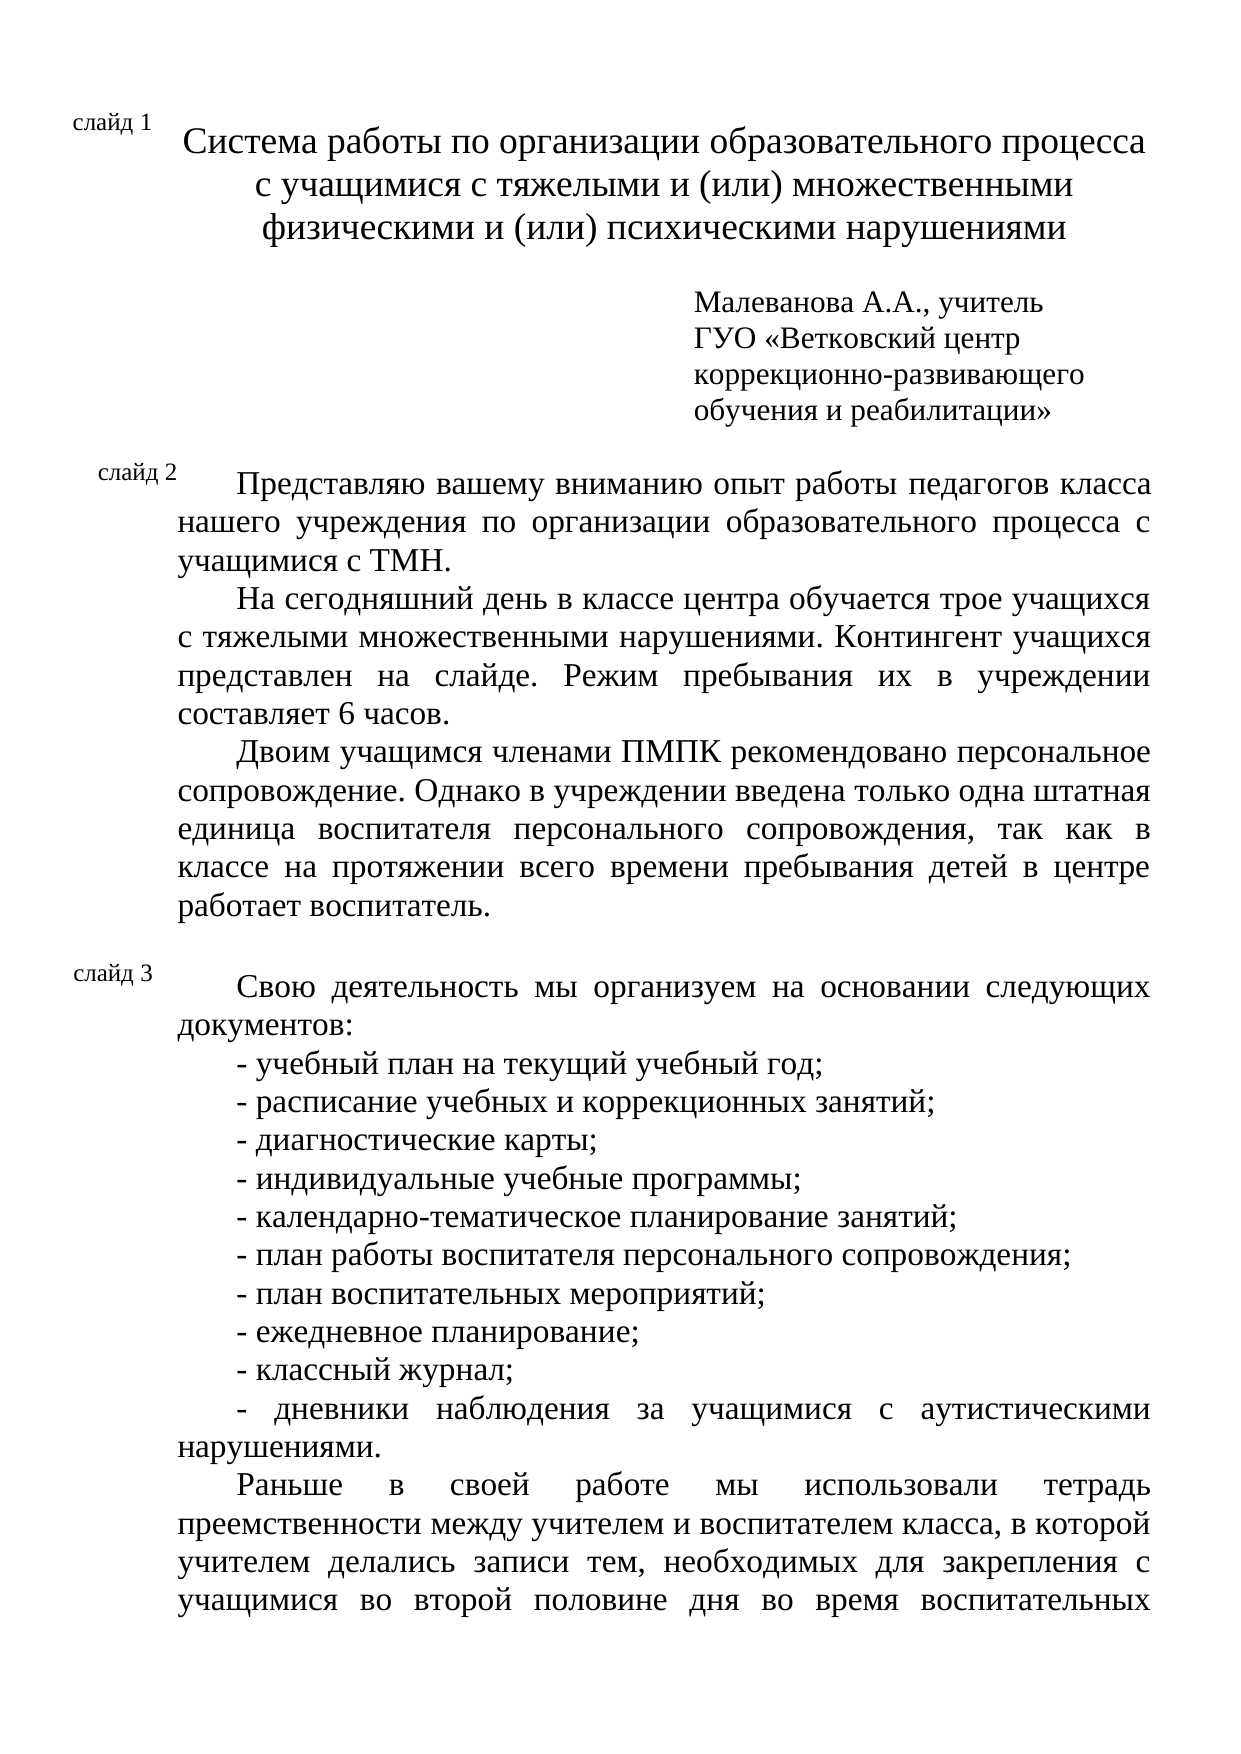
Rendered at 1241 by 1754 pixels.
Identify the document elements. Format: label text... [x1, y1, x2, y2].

text Система работы по организации образовательного процесса с учащимися с тяжелыми и (или) множественными физическими и (или) психическими нарушениями [177, 118, 1152, 247]
text - индивидуальные учебные программы; [177, 1158, 1152, 1196]
text - учебный план на текущий учебный год; [177, 1043, 1152, 1081]
text - расписание учебных и коррекционных занятий; [177, 1081, 1152, 1119]
text - план работы воспитателя персонального сопровождения; [177, 1234, 1152, 1273]
text - календарно-тематическое планирование занятий; [177, 1196, 1152, 1234]
text На сегодняшний день в классе центра обучается трое учащихся с тяжелыми множественными нарушениями. Контингент учащихся представлен на слайде. Режим пребывания их в учреждении составляет 6 часов. [177, 578, 1152, 731]
text Представляю вашему вниманию опыт работы педагогов класса нашего учреждения по организации образовательного процесса с учащимися с ТМН. [177, 463, 1152, 578]
text Свою деятельность мы организуем на основании следующих документов: [177, 966, 1152, 1043]
text - диагностические карты; [177, 1119, 1152, 1158]
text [177, 1464, 1152, 1618]
text - план воспитательных мероприятий; [177, 1273, 1152, 1311]
text Малеванова А.А., учитель [620, 283, 1152, 319]
text Двоим учащимся членами ПМПК рекомендовано персональное сопровождение. Однако в учреждении введена только одна штатная единица воспитателя персонального сопровождения, так как в классе на протяжении всего времени пребывания детей в центре работает воспитатель. [177, 731, 1152, 923]
text - дневники наблюдения за учащимися с аутистическими нарушениями. [177, 1388, 1152, 1464]
text - ежедневное планирование; [177, 1311, 1152, 1349]
text - классный журнал; [177, 1349, 1152, 1388]
text ГУО «Ветковский центр коррекционно-развивающего обучения и реабилитации» [693, 319, 1152, 427]
